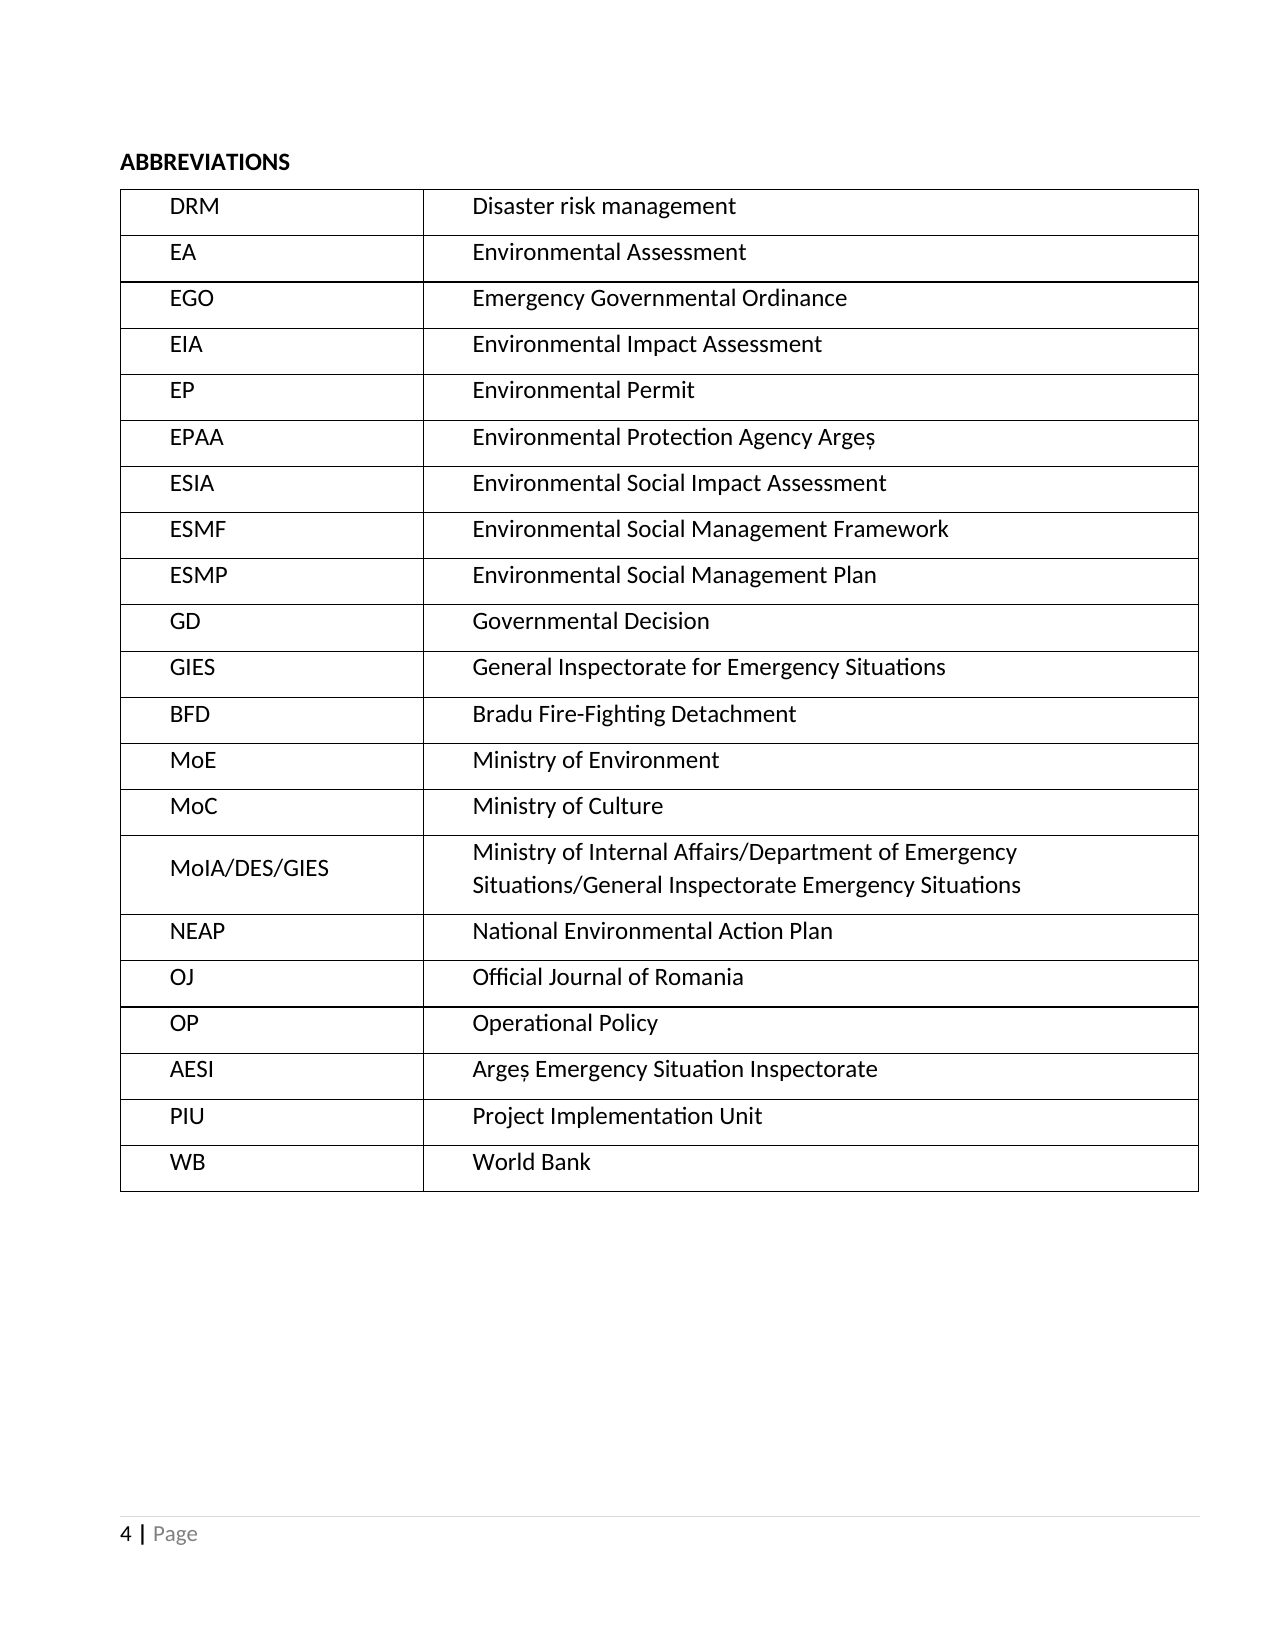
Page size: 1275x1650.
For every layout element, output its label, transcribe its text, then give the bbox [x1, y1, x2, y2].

table_cell BFD [121, 698, 423, 743]
table_cell WB [121, 1146, 423, 1191]
table_cell Governmental Decision [424, 605, 1198, 651]
table_cell GD [121, 605, 423, 651]
table_cell World Bank [424, 1146, 1198, 1191]
table_cell Operational Policy [424, 1008, 1198, 1053]
table_cell EGO [121, 283, 423, 327]
table_cell MoIA/DES/GIES [121, 836, 423, 914]
table_cell Emergency Governmental Ordinance [424, 283, 1198, 327]
table_cell EA [121, 236, 423, 281]
table_cell Argeș Emergency Situation Inspectorate [424, 1054, 1198, 1099]
table_cell Environmental Impact Assessment [424, 329, 1198, 374]
table_cell General Inspectorate for Emergency Situations [424, 652, 1198, 697]
table_cell EIA [121, 329, 423, 374]
table_cell ESMF [121, 513, 423, 558]
table_cell ESMP [121, 559, 423, 604]
table_cell PIU [121, 1100, 423, 1145]
table_cell Official Journal of Romania [424, 961, 1198, 1006]
table_cell Project Implementation Unit [424, 1100, 1198, 1145]
text ABBREVIATIONS [120, 146, 1200, 177]
table_cell Ministry of Environment [424, 744, 1198, 789]
table_cell Environmental Permit [424, 375, 1198, 420]
table_cell Environmental Social Management Framework [424, 513, 1198, 558]
table_header DRM [121, 190, 423, 235]
table_header Disaster risk management [424, 190, 1198, 235]
table_cell Environmental Assessment [424, 236, 1198, 281]
table_cell OJ [121, 961, 423, 1006]
table_cell Environmental Social Management Plan [424, 559, 1198, 604]
table_cell Environmental Social Impact Assessment [424, 467, 1198, 512]
table_cell Bradu Fire-Fighting Detachment [424, 698, 1198, 743]
table_cell EPAA [121, 421, 423, 466]
table_cell GIES [121, 652, 423, 697]
table_cell AESI [121, 1054, 423, 1099]
table_cell National Environmental Action Plan [424, 915, 1198, 960]
table_cell MoC [121, 790, 423, 835]
table_cell Ministry of Culture [424, 790, 1198, 835]
table_cell MoE [121, 744, 423, 789]
table_cell NEAP [121, 915, 423, 960]
table_cell Environmental Protection Agency Argeș [424, 421, 1198, 466]
table_cell ESIA [121, 467, 423, 512]
table_cell Ministry of Internal Affairs/Department of Emergency Situations/General Inspectorate Emergency Situations [424, 836, 1198, 914]
table_cell OP [121, 1008, 423, 1053]
table_cell EP [121, 375, 423, 420]
